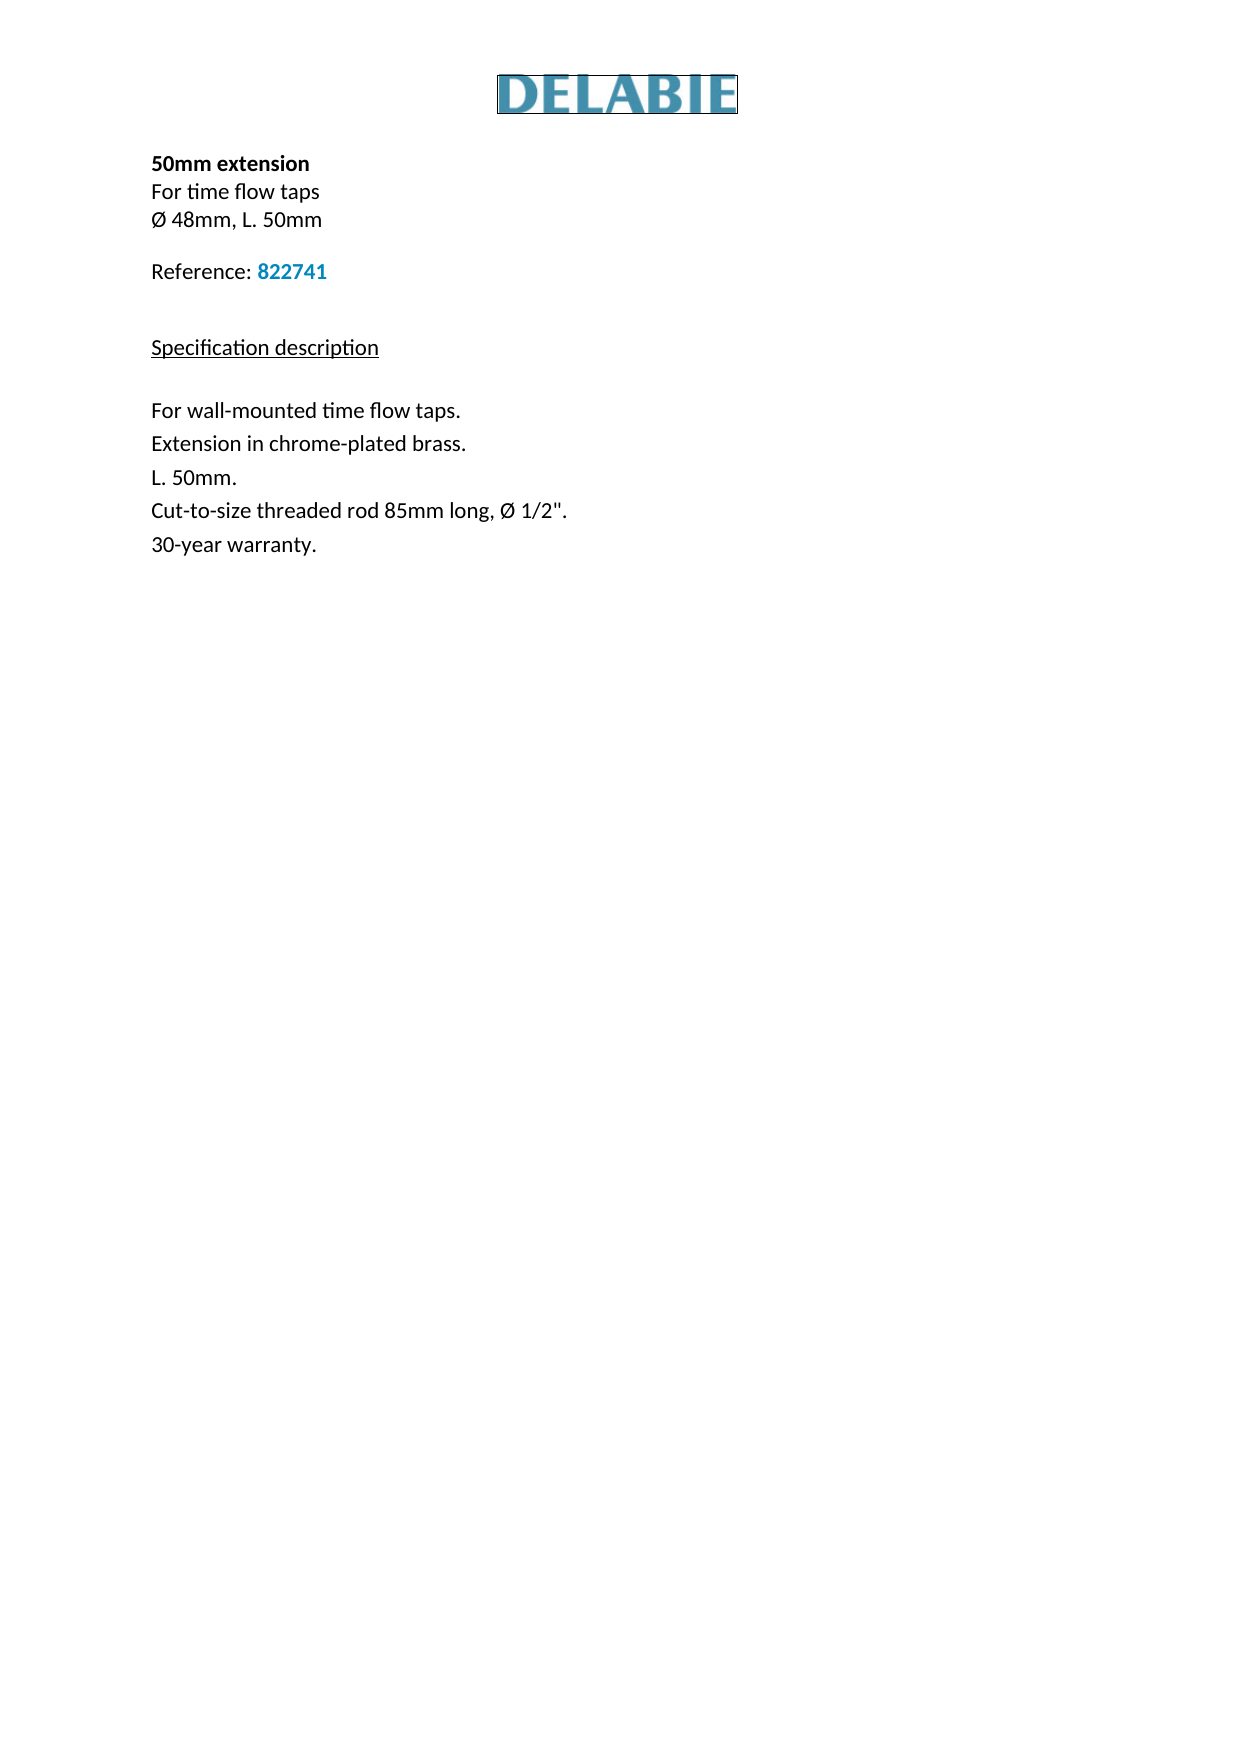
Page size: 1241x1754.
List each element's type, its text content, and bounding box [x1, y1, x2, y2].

text 50mm extension [151, 149, 1084, 177]
text For time flow taps [151, 177, 1084, 205]
text 30-year warranty. [151, 530, 1084, 558]
text Extension in chrome-plated brass. [151, 429, 1084, 458]
text L. 50mm. [151, 463, 1084, 491]
text Ø 48mm, L. 50mm [151, 205, 1084, 233]
text Specification description [151, 333, 1084, 361]
text Reference: 822741 [151, 257, 1084, 285]
picture [498, 76, 737, 113]
text For wall-mounted time flow taps. [151, 396, 1084, 424]
text Cut-to-size threaded rod 85mm long, Ø 1/2". [151, 497, 1084, 525]
